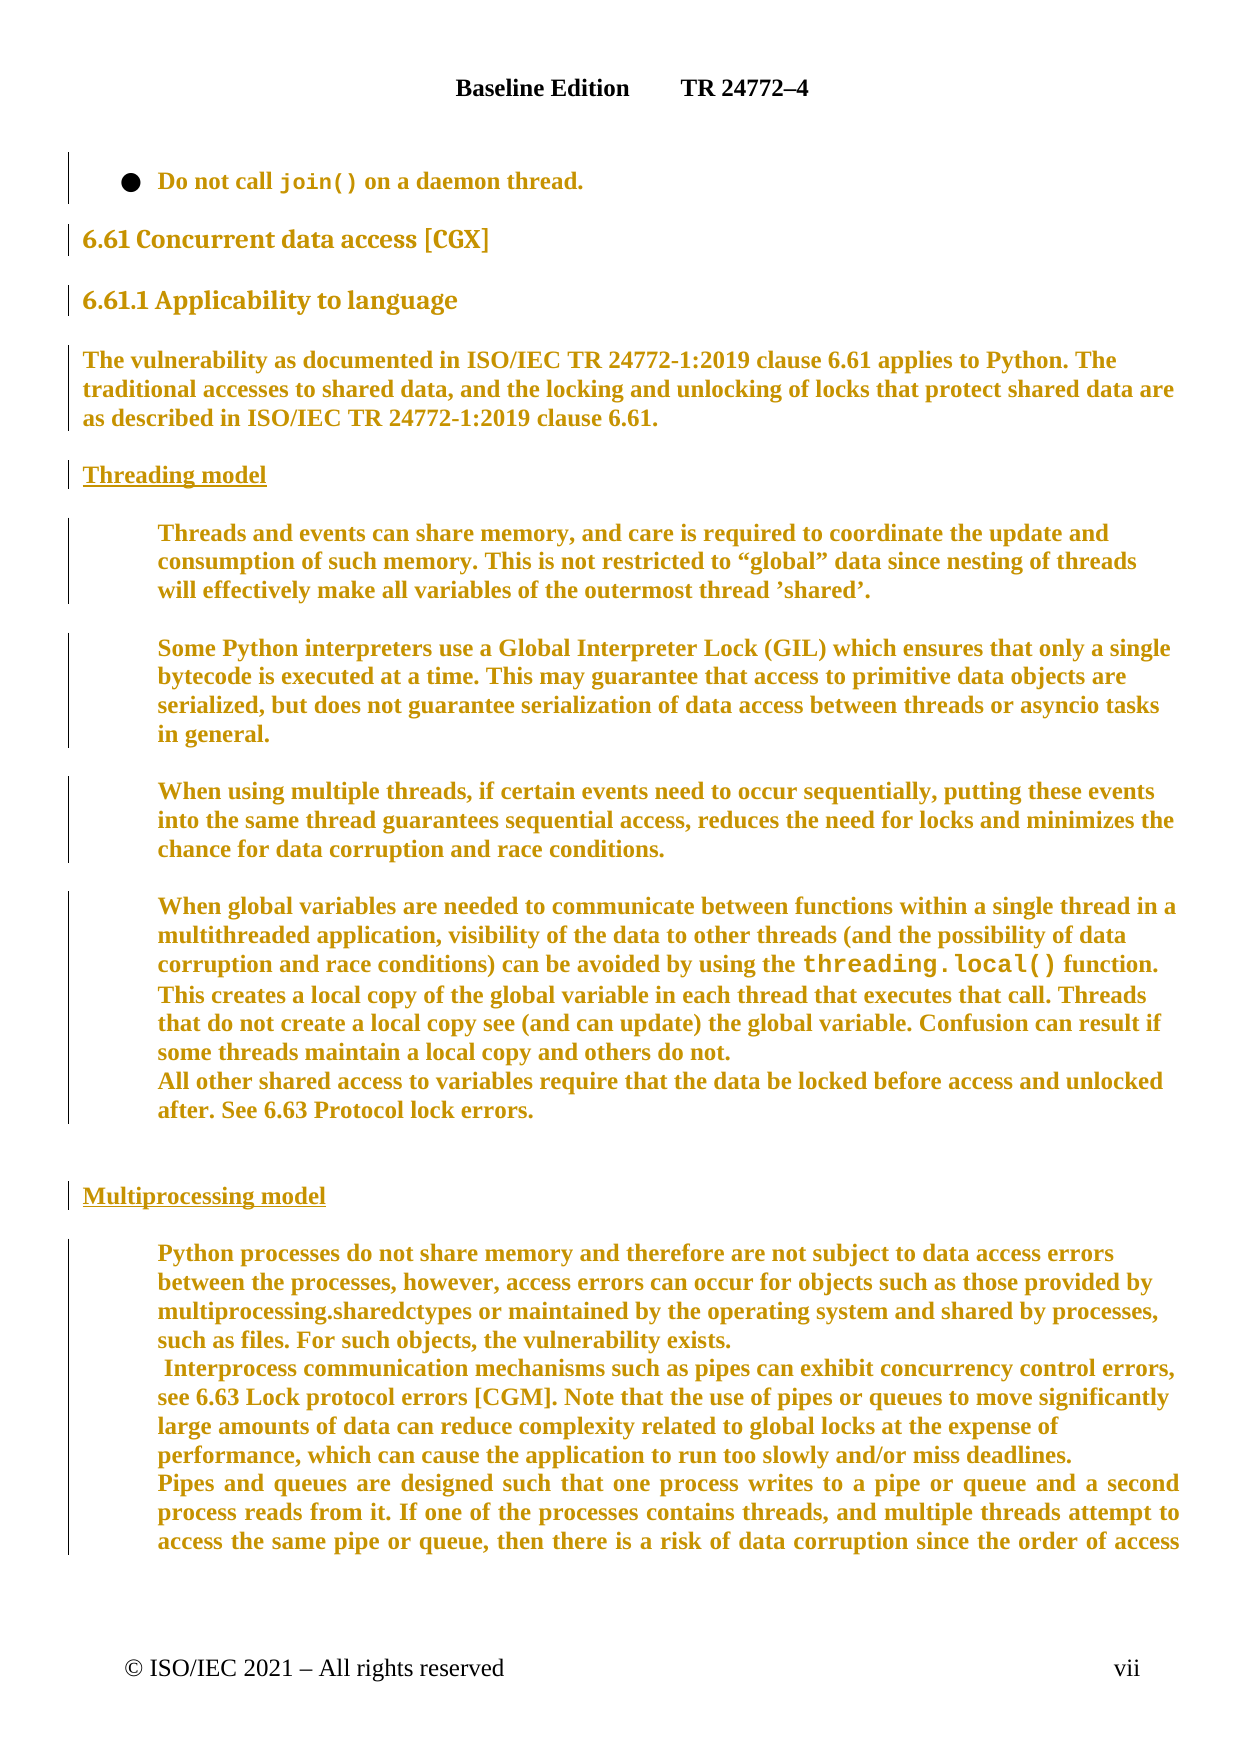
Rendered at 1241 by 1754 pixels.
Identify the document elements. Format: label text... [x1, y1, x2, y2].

subtitle 6.61 Concurrent data access [CGX] [82, 224, 1182, 256]
text The vulnerability as documented in ISO/IEC TR 24772-1:2019 clause 6.61 applies to Python. The traditional accesses to shared data, and the locking and unlocking of locks that protect shared data are as described in ISO/IEC TR 24772-1:2019 clause 6.61. [82, 345, 1182, 431]
text When using multiple threads, if certain events need to occur sequentially, putting these events into the same thread guarantees sequential access, reduces the need for locks and minimizes the chance for data corruption and race conditions. [157, 776, 1182, 863]
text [157, 1468, 1182, 1555]
text Threads and events can share memory, and care is required to coordinate the update and consumption of such memory. This is not restricted to “global” data since nesting of threads will effectively make all variables of the outermost thread ’shared’. [157, 518, 1182, 604]
text Some Python interpreters use a Global Interpreter Lock (GIL) which ensures that only a single bytecode is executed at a time. This may guarantee that access to primitive data objects are serialized, but does not guarantee serialization of data access between threads or asyncio tasks in general. [157, 633, 1182, 748]
text When global variables are needed to communicate between functions within a single thread in a multithreaded application, visibility of the data to other threads (and the possibility of data corruption and race conditions) can be avoided by using the threading.local() function. This creates a local copy of the global variable in each thread that executes that call. Threads that do not create a local copy see (and can update) the global variable. Confusion can result if some threads maintain a local copy and others do not. [157, 891, 1182, 1066]
list Do not call join() on a daemon thread. [120, 152, 1182, 203]
text Interprocess communication mechanisms such as pipes can exhibit concurrency control errors, see 6.63 Lock protocol errors [CGM]. Note that the use of pipes or queues to move significantly large amounts of data can reduce complexity related to global locks at the expense of performance, which can cause the application to run too slowly and/or miss deadlines. [157, 1353, 1182, 1468]
text Python processes do not share memory and therefore are not subject to data access errors between the processes, however, access errors can occur for objects such as those provided by multiprocessing.sharedctypes or maintained by the operating system and shared by processes, such as files. For such objects, the vulnerability exists. [157, 1238, 1182, 1353]
text Multiprocessing model [82, 1181, 1182, 1210]
text All other shared access to variables require that the data be locked before access and unlocked after. See 6.63 Protocol lock errors. [157, 1066, 1182, 1123]
text Threading model [82, 460, 1182, 489]
subtitle 6.61.1 Applicability to language [82, 285, 1182, 316]
